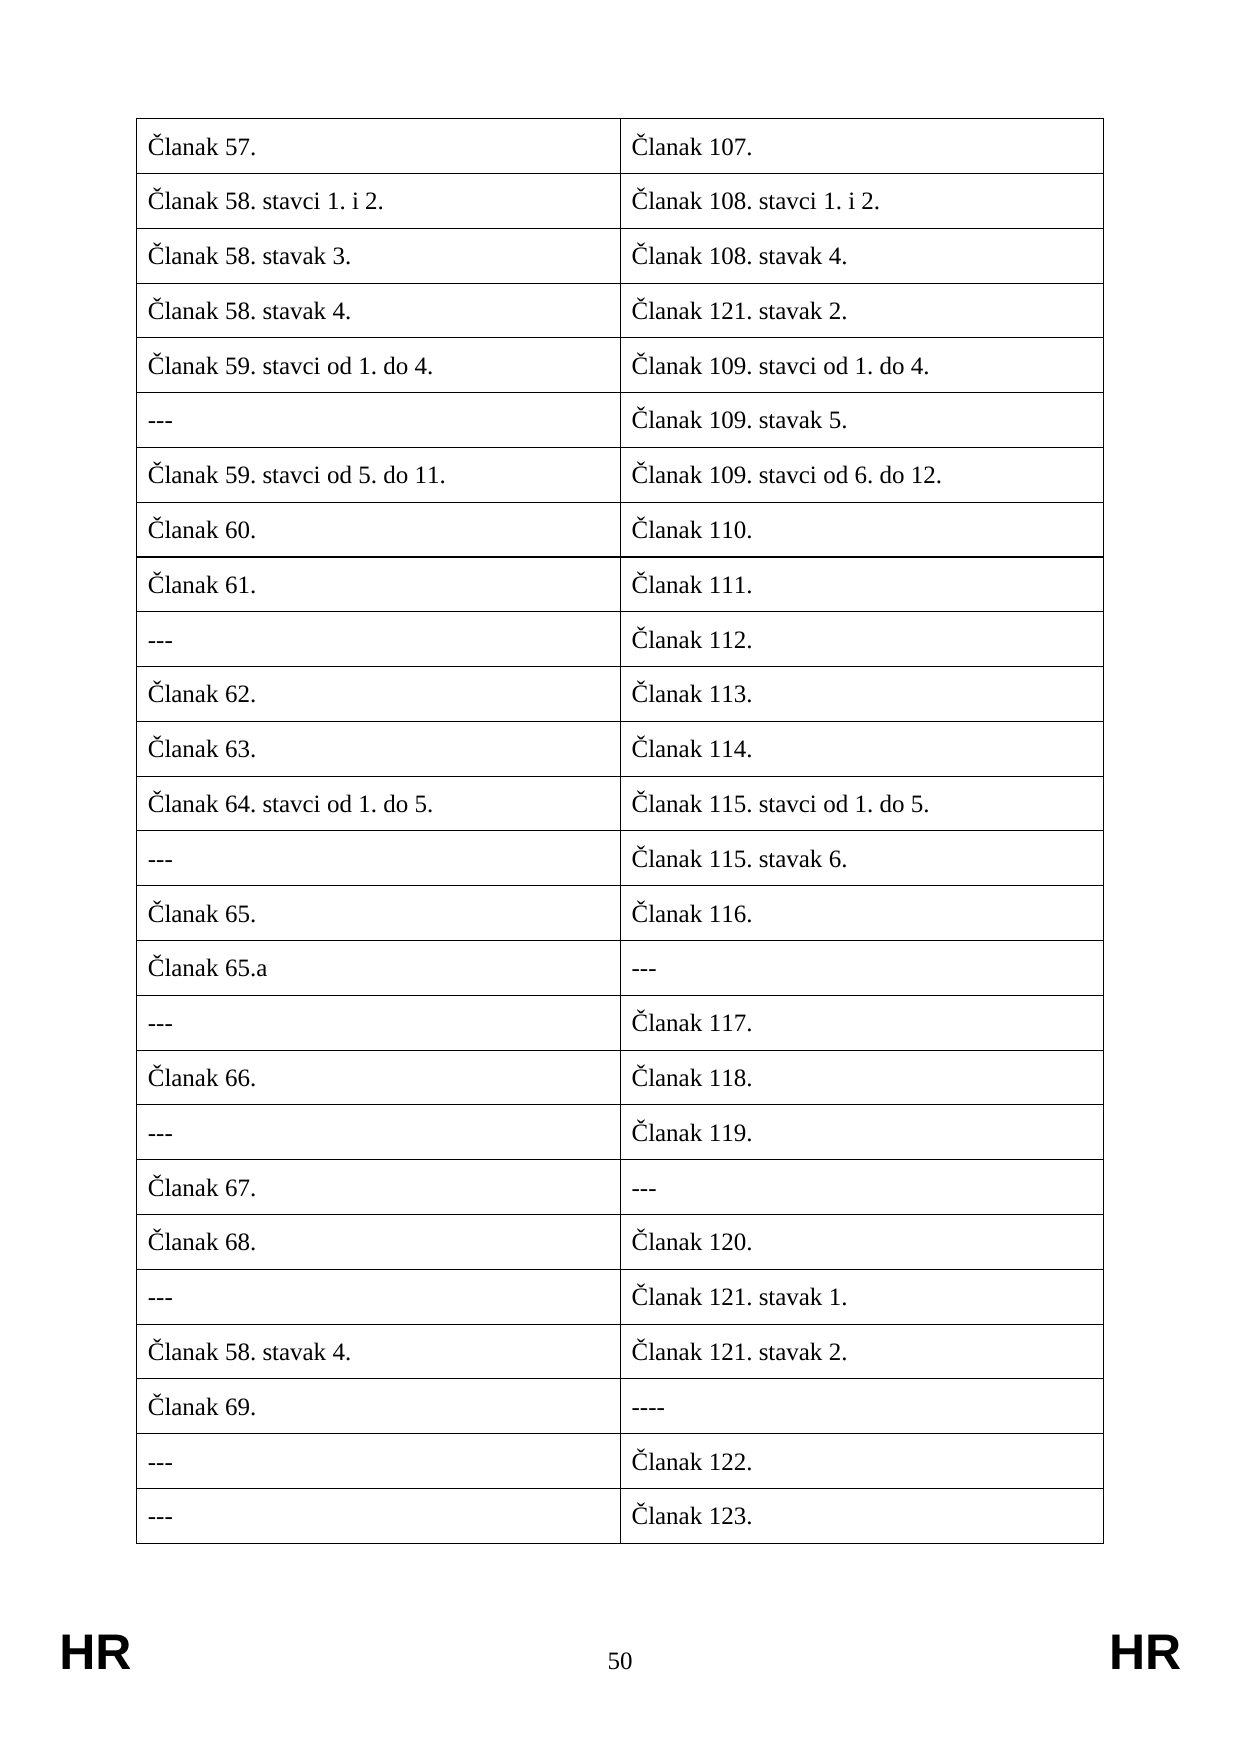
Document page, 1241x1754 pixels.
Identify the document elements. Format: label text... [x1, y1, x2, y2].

table_cell Članak 58. stavci 1. i 2. [137, 174, 620, 228]
table_cell Članak 60. [137, 503, 620, 556]
table_cell Članak 58. stavak 4. [137, 1325, 620, 1378]
table_cell Članak 67. [137, 1160, 620, 1214]
table_cell Članak 57. [137, 119, 620, 173]
table_cell --- [137, 1489, 620, 1543]
table_cell Članak 61. [137, 558, 620, 611]
table_cell Članak 115. stavak 6. [621, 831, 1103, 885]
table_cell Članak 65. [137, 886, 620, 940]
table_cell Članak 108. stavci 1. i 2. [621, 174, 1103, 228]
table_cell --- [621, 1160, 1103, 1214]
table_cell Članak 113. [621, 667, 1103, 721]
table_cell Članak 109. stavak 5. [621, 393, 1103, 447]
table_cell Članak 112. [621, 612, 1103, 666]
table_cell Članak 115. stavci od 1. do 5. [621, 777, 1103, 830]
table_cell Članak 63. [137, 722, 620, 776]
table_cell Članak 121. stavak 2. [621, 1325, 1103, 1378]
table_cell Članak 110. [621, 503, 1103, 556]
table_cell Članak 116. [621, 886, 1103, 940]
table_cell Članak 114. [621, 722, 1103, 776]
table_cell Članak 64. stavci od 1. do 5. [137, 777, 620, 830]
table_cell Članak 69. [137, 1379, 620, 1433]
table_cell --- [137, 612, 620, 666]
table_cell Članak 59. stavci od 1. do 4. [137, 338, 620, 392]
table_cell Članak 118. [621, 1051, 1103, 1104]
table_cell Članak 108. stavak 4. [621, 229, 1103, 282]
table_cell Članak 121. stavak 1. [621, 1270, 1103, 1323]
table_cell --- [137, 996, 620, 1049]
table_cell Članak 120. [621, 1215, 1103, 1269]
table_cell --- [137, 831, 620, 885]
table_cell Članak 121. stavak 2. [621, 284, 1103, 337]
table_cell Članak 107. [621, 119, 1103, 173]
table_cell --- [137, 1270, 620, 1323]
table_cell Članak 62. [137, 667, 620, 721]
table_cell Članak 65.a [137, 941, 620, 995]
table_cell ---- [621, 1379, 1103, 1433]
table_cell --- [621, 941, 1103, 995]
table_cell Članak 109. stavci od 6. do 12. [621, 448, 1103, 502]
table_cell --- [137, 393, 620, 447]
table_cell Članak 58. stavak 4. [137, 284, 620, 337]
table_cell --- [137, 1105, 620, 1159]
table_cell Članak 117. [621, 996, 1103, 1049]
table_cell Članak 109. stavci od 1. do 4. [621, 338, 1103, 392]
table_cell Članak 58. stavak 3. [137, 229, 620, 282]
table_cell Članak 66. [137, 1051, 620, 1104]
table_cell Članak 119. [621, 1105, 1103, 1159]
table_cell Članak 122. [621, 1434, 1103, 1488]
table_cell Članak 123. [621, 1489, 1103, 1543]
table_cell Članak 111. [621, 558, 1103, 611]
table_cell Članak 59. stavci od 5. do 11. [137, 448, 620, 502]
table_cell Članak 68. [137, 1215, 620, 1269]
table_cell --- [137, 1434, 620, 1488]
